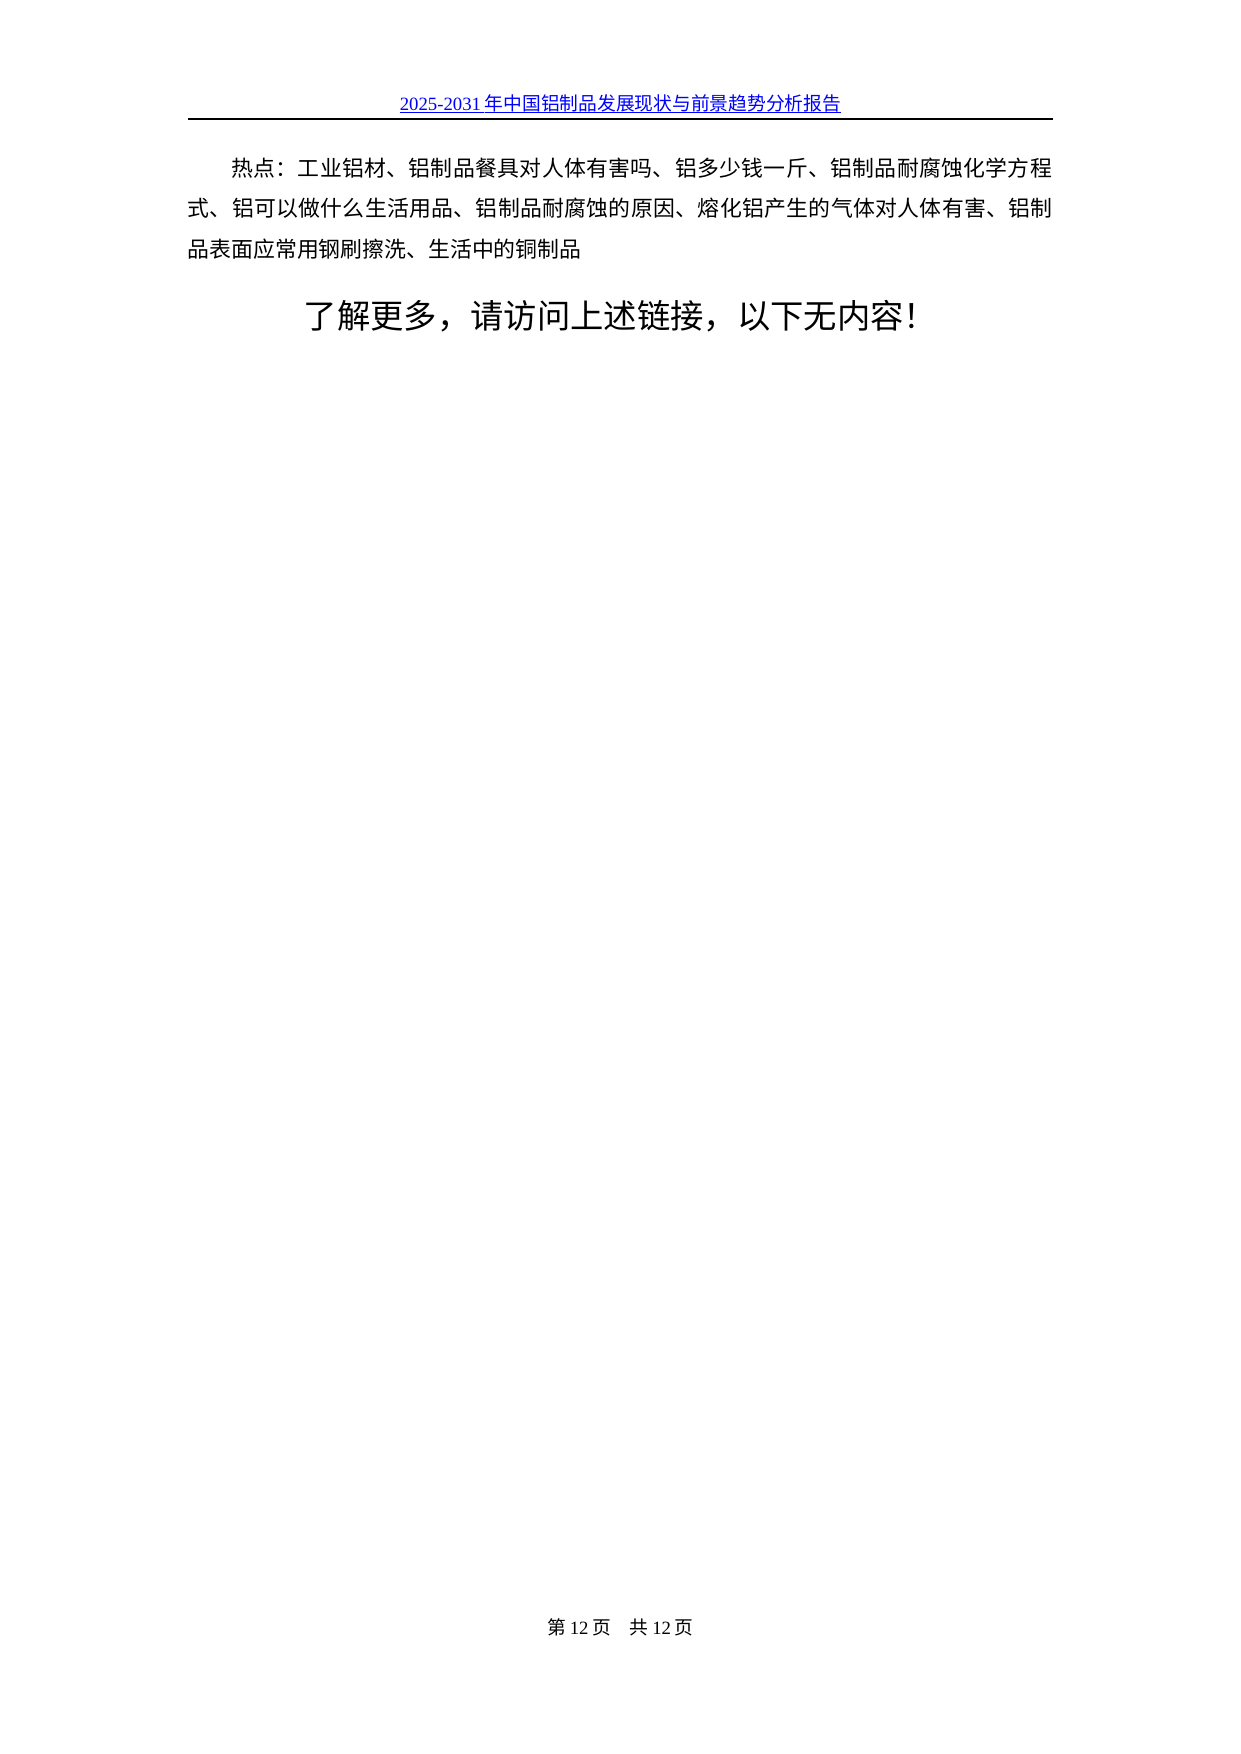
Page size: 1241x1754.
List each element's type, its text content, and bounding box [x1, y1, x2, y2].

text 热点：工业铝材、铝制品餐具对人体有害吗、铝多少钱一斤、铝制品耐腐蚀化学方程式、铝可以做什么生活用品、铝制品耐腐蚀的原因、熔化铝产生的气体对人体有害、铝制品表面应常用钢刷擦洗、生活中的铜制品 [187, 150, 1053, 264]
title 了解更多，请访问上述链接，以下无内容！ [187, 282, 1053, 347]
